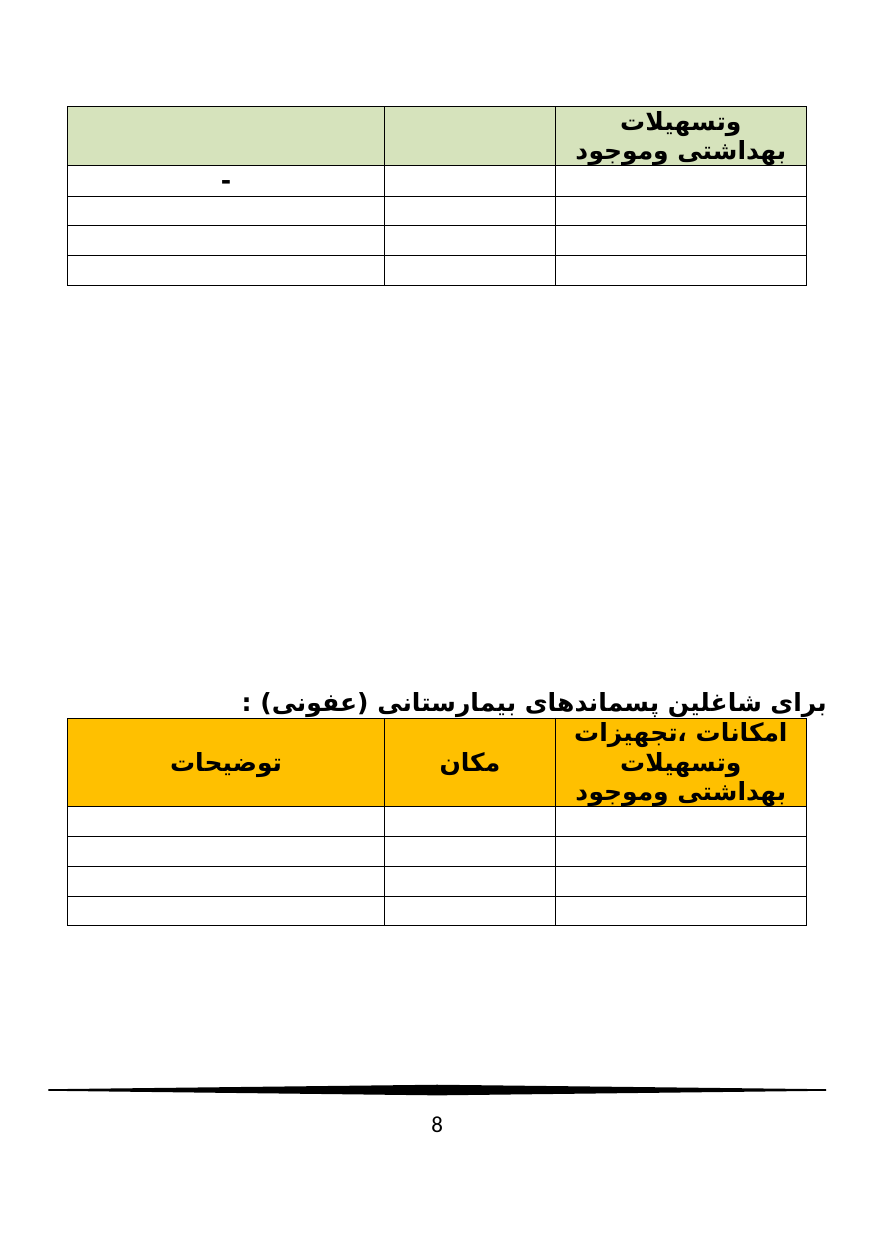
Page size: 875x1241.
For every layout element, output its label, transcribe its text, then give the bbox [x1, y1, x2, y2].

table_cell [68, 226, 384, 255]
table_cell [556, 867, 806, 896]
table_cell [556, 226, 806, 255]
table_cell [385, 897, 555, 925]
table_cell [68, 807, 384, 836]
table_cell [68, 197, 384, 225]
table_cell [385, 807, 555, 836]
table_cell [385, 166, 555, 196]
table_cell [68, 837, 384, 866]
table_cell [68, 867, 384, 896]
table_cell [556, 897, 806, 925]
table_cell [556, 807, 806, 836]
table_cell - [68, 166, 384, 196]
table_cell [385, 226, 555, 255]
table_header مكان [385, 107, 555, 165]
table_header امكانات ،تجهيزات وتسهیلات بهداشتی وموجود [556, 719, 806, 806]
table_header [556, 107, 806, 165]
table_header توضيحات [68, 107, 384, 165]
table_cell [556, 256, 806, 285]
table_cell [68, 256, 384, 285]
table_cell [385, 256, 555, 285]
text برای شاغلین پسماندهای بیمارستانی (عفونی) : [47, 688, 827, 718]
table_cell [385, 837, 555, 866]
table_cell [556, 837, 806, 866]
table_header مكان [385, 719, 555, 806]
table_cell [556, 197, 806, 225]
table_cell [385, 867, 555, 896]
table_cell [68, 897, 384, 925]
table_cell [556, 166, 806, 196]
table_cell [385, 197, 555, 225]
table_header توضيحات [68, 719, 384, 806]
